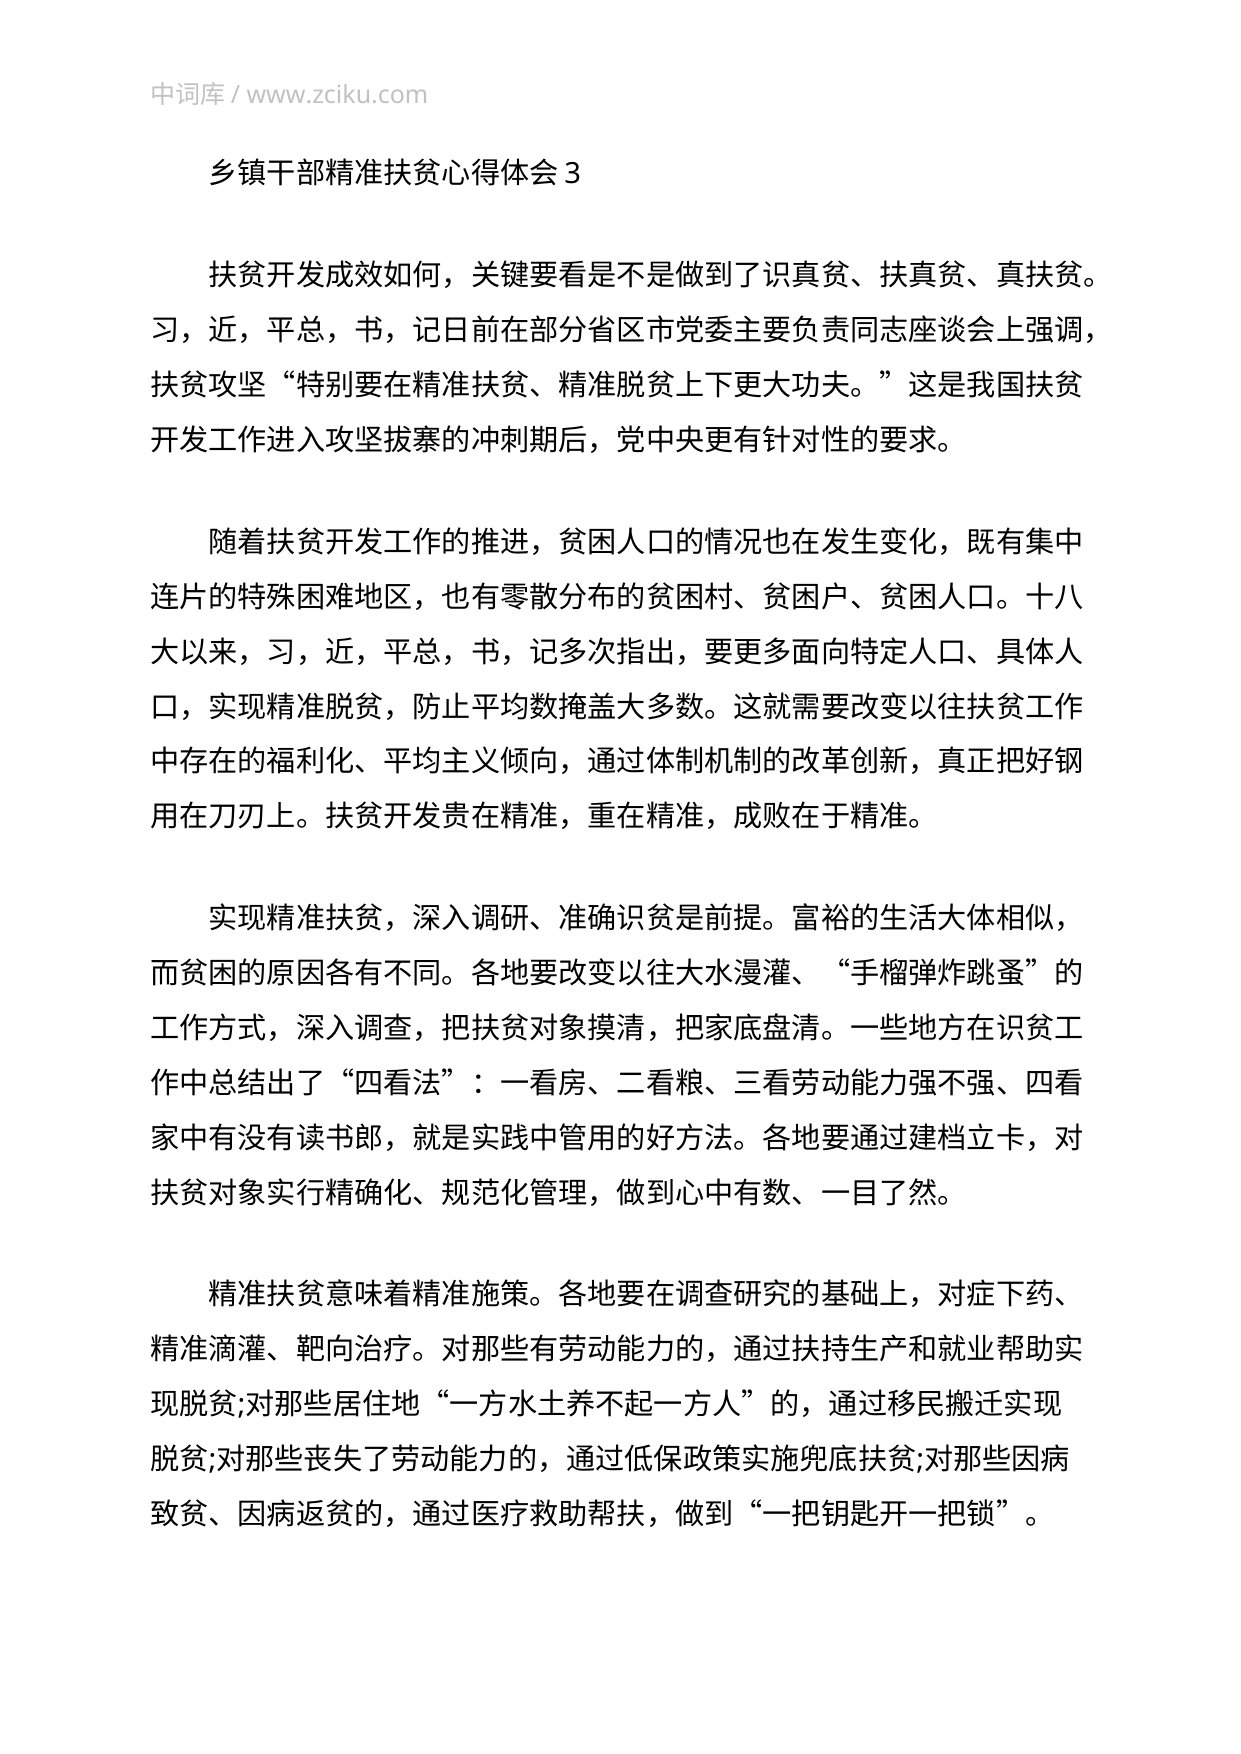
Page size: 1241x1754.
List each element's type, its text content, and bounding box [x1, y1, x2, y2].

text 随着扶贫开发工作的推进，贫困人口的情况也在发生变化，既有集中连片的特殊困难地区，也有零散分布的贫困村、贫困户、贫困人口。十八大以来，习，近，平总，书，记多次指出，要更多面向特定人口、具体人口，实现精准脱贫，防止平均数掩盖大多数。这就需要改变以往扶贫工作中存在的福利化、平均主义倾向，通过体制机制的改革创新，真正把好钢用在刀刃上。扶贫开发贵在精准，重在精准，成败在于精准。 [150, 518, 1090, 835]
text 精准扶贫意味着精准施策。各地要在调查研究的基础上，对症下药、精准滴灌、靶向治疗。对那些有劳动能力的，通过扶持生产和就业帮助实现脱贫;对那些居住地“一方水土养不起一方人”的，通过移民搬迁实现脱贫;对那些丧失了劳动能力的，通过低保政策实施兜底扶贫;对那些因病致贫、因病返贫的，通过医疗救助帮扶，做到“一把钥匙开一把锁”。 [150, 1271, 1090, 1533]
text 乡镇干部精准扶贫心得体会3 [150, 150, 1090, 192]
text 扶贫开发成效如何，关键要看是不是做到了识真贫、扶真贫、真扶贫。习，近，平总，书，记日前在部分省区市党委主要负责同志座谈会上强调，扶贫攻坚“特别要在精准扶贫、精准脱贫上下更大功夫。”这是我国扶贫开发工作进入攻坚拔寨的冲刺期后，党中央更有针对性的要求。 [150, 252, 1090, 459]
text 实现精准扶贫，深入调研、准确识贫是前提。富裕的生活大体相似，而贫困的原因各有不同。各地要改变以往大水漫灌、“手榴弹炸跳蚤”的工作方式，深入调查，把扶贫对象摸清，把家底盘清。一些地方在识贫工作中总结出了“四看法”：一看房、二看粮、三看劳动能力强不强、四看家中有没有读书郎，就是实践中管用的好方法。各地要通过建档立卡，对扶贫对象实行精确化、规范化管理，做到心中有数、一目了然。 [150, 895, 1090, 1211]
